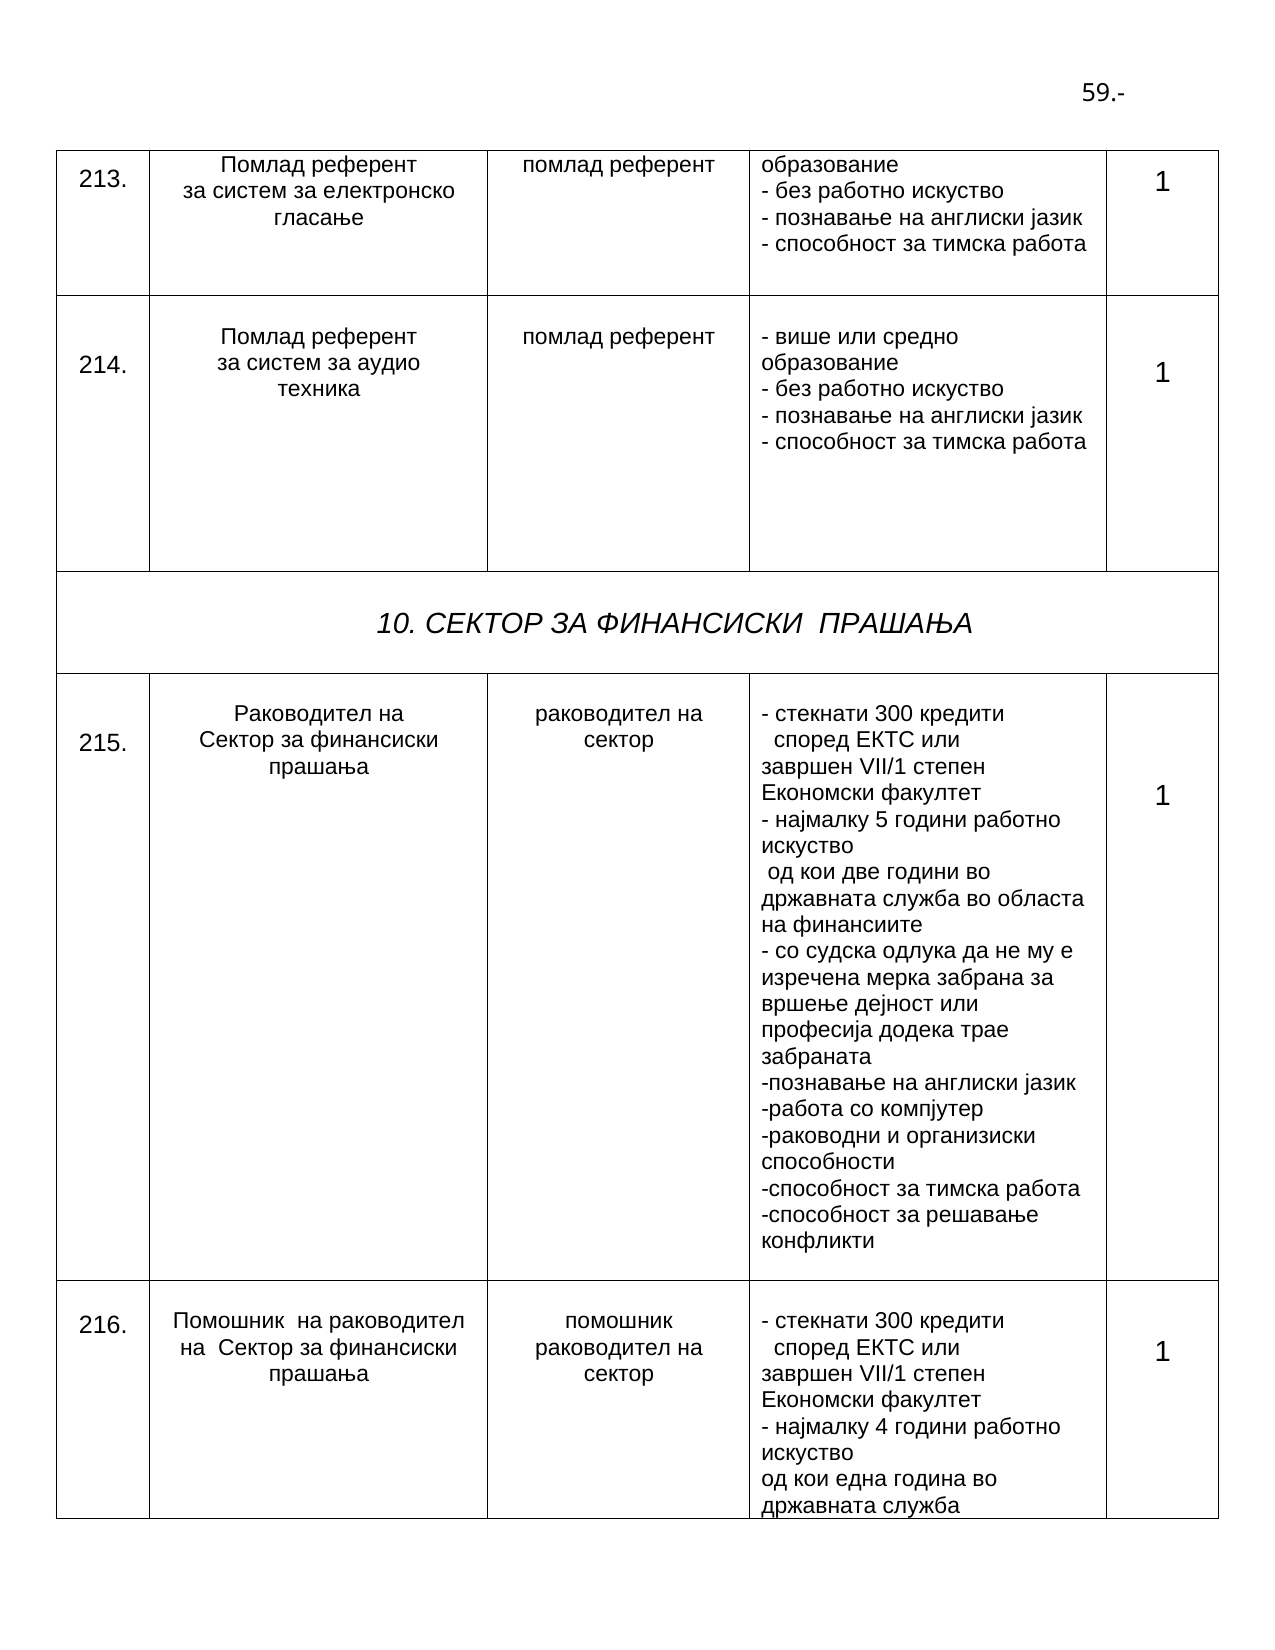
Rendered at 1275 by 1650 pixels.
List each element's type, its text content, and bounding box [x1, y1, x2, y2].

table_cell 214. [57, 296, 149, 571]
table_cell помлад референт [488, 151, 749, 295]
table_cell Раководител на Сектор за финансиски прашања [150, 674, 487, 1280]
table_cell 1 [1107, 1281, 1218, 1518]
table_cell Помлад референт за систем за аудио техника [150, 296, 487, 571]
table_cell помлад референт [488, 296, 749, 571]
table_cell 10. СЕКТОР ЗА ФИНАНСИСКИ ПРАШАЊА [57, 572, 1218, 673]
table_cell 1 [1107, 674, 1218, 1280]
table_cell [150, 151, 487, 295]
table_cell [488, 1281, 749, 1518]
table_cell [150, 1281, 487, 1518]
table_cell 216. [57, 1281, 149, 1518]
table_cell - стекнати 300 кредити според ЕКТС или завршен VII/1 степен Економски факултет - најмалку 5 години работно искуство од кои две години во државната служба во областа на финансиите - со судска одлука да не му е изречена мерка забрана за вршење дејност или професија додека трае забраната -познавање на англиски јазик -работа со компјутер -раководни и организиски способности -способност за тимска работа -способност за решавање конфликти [750, 674, 1106, 1280]
table_cell 1 [1107, 296, 1218, 571]
table_cell 213. [57, 151, 149, 295]
table_cell раководител на сектор [488, 674, 749, 1280]
table_cell 215. [57, 674, 149, 1280]
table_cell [750, 151, 1106, 295]
table_cell 1 [1107, 151, 1218, 295]
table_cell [750, 1281, 1106, 1518]
table_cell - више или средно образование - без работно искуство - познавање на англиски јазик - способност за тимска работа [750, 296, 1106, 571]
